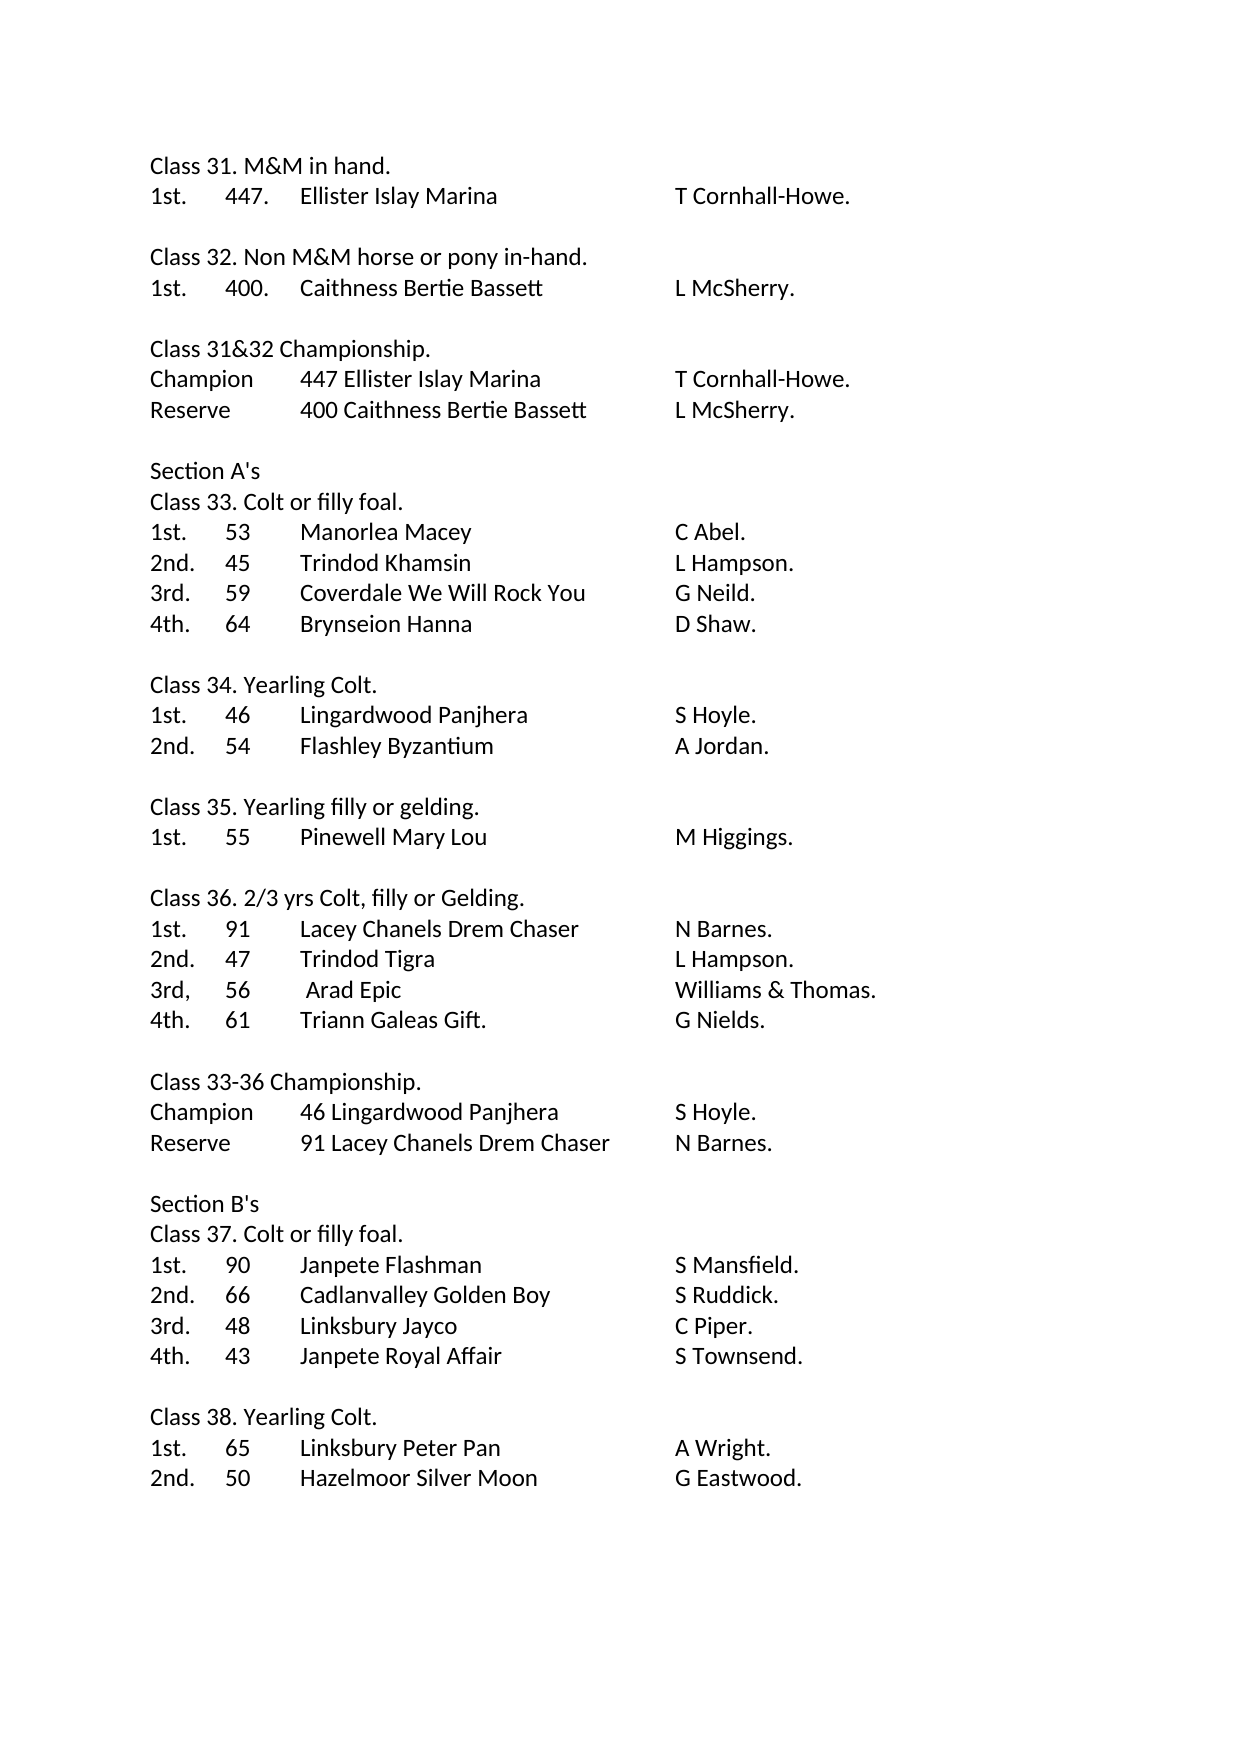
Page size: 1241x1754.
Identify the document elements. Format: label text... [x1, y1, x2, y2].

text Class 31&32 Championship. [150, 333, 1090, 364]
text Reserve 91 Lacey Chanels Drem Chaser N Barnes. [150, 1127, 1090, 1157]
text Champion 447 Ellister Islay Marina T Cornhall-Howe. [150, 364, 1090, 394]
text Class 31. M&M in hand. [150, 150, 1090, 181]
text Class 37. Colt or filly foal. [150, 1218, 1090, 1249]
text 1st. 447. Ellister Islay Marina T Cornhall-Howe. [150, 181, 1090, 211]
text 4th. 64 Brynseion Hanna D Shaw. [150, 608, 1090, 638]
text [150, 272, 1090, 303]
text 1st. 65 Linksbury Peter Pan A Wright. [150, 1432, 1090, 1462]
text Class 34. Yearling Colt. [150, 669, 1090, 699]
text Class 33-36 Championship. [150, 1066, 1090, 1096]
text Champion 46 Lingardwood Panjhera S Hoyle. [150, 1096, 1090, 1127]
text Class 35. Yearling filly or gelding. [150, 791, 1090, 821]
text 3rd. 59 Coverdale We Will Rock You G Neild. [150, 577, 1090, 608]
text Class 38. Yearling Colt. [150, 1401, 1090, 1432]
text 4th. 43 Janpete Royal Affair S Townsend. [150, 1340, 1090, 1371]
text 2nd. 47 Trindod Tigra L Hampson. [150, 943, 1090, 974]
text 1st. 46 Lingardwood Panjhera S Hoyle. [150, 699, 1090, 730]
text Section A's [150, 455, 1090, 486]
text 2nd. 54 Flashley Byzantium A Jordan. [150, 730, 1090, 760]
text 2nd. 66 Cadlanvalley Golden Boy S Ruddick. [150, 1279, 1090, 1310]
text 4th. 61 Triann Galeas Gift. G Nields. [150, 1004, 1090, 1035]
text 2nd. 45 Trindod Khamsin L Hampson. [150, 547, 1090, 577]
text Class 36. 2/3 yrs Colt, filly or Gelding. [150, 882, 1090, 913]
text 1st. 55 Pinewell Mary Lou M Higgings. [150, 821, 1090, 852]
text 1st. 53 Manorlea Macey C Abel. [150, 516, 1090, 547]
text Class 32. Non M&M horse or pony in-hand. [150, 242, 1090, 272]
text Section B's [150, 1188, 1090, 1218]
text 1st. 91 Lacey Chanels Drem Chaser N Barnes. [150, 913, 1090, 943]
text 3rd. 48 Linksbury Jayco C Piper. [150, 1310, 1090, 1340]
text Reserve 400 Caithness Bertie Bassett L McSherry. [150, 394, 1090, 425]
text 3rd, 56 Arad Epic Williams & Thomas. [150, 974, 1090, 1004]
text 1st. 90 Janpete Flashman S Mansfield. [150, 1249, 1090, 1279]
text Class 33. Colt or filly foal. [150, 486, 1090, 516]
text 2nd. 50 Hazelmoor Silver Moon G Eastwood. [150, 1462, 1090, 1493]
